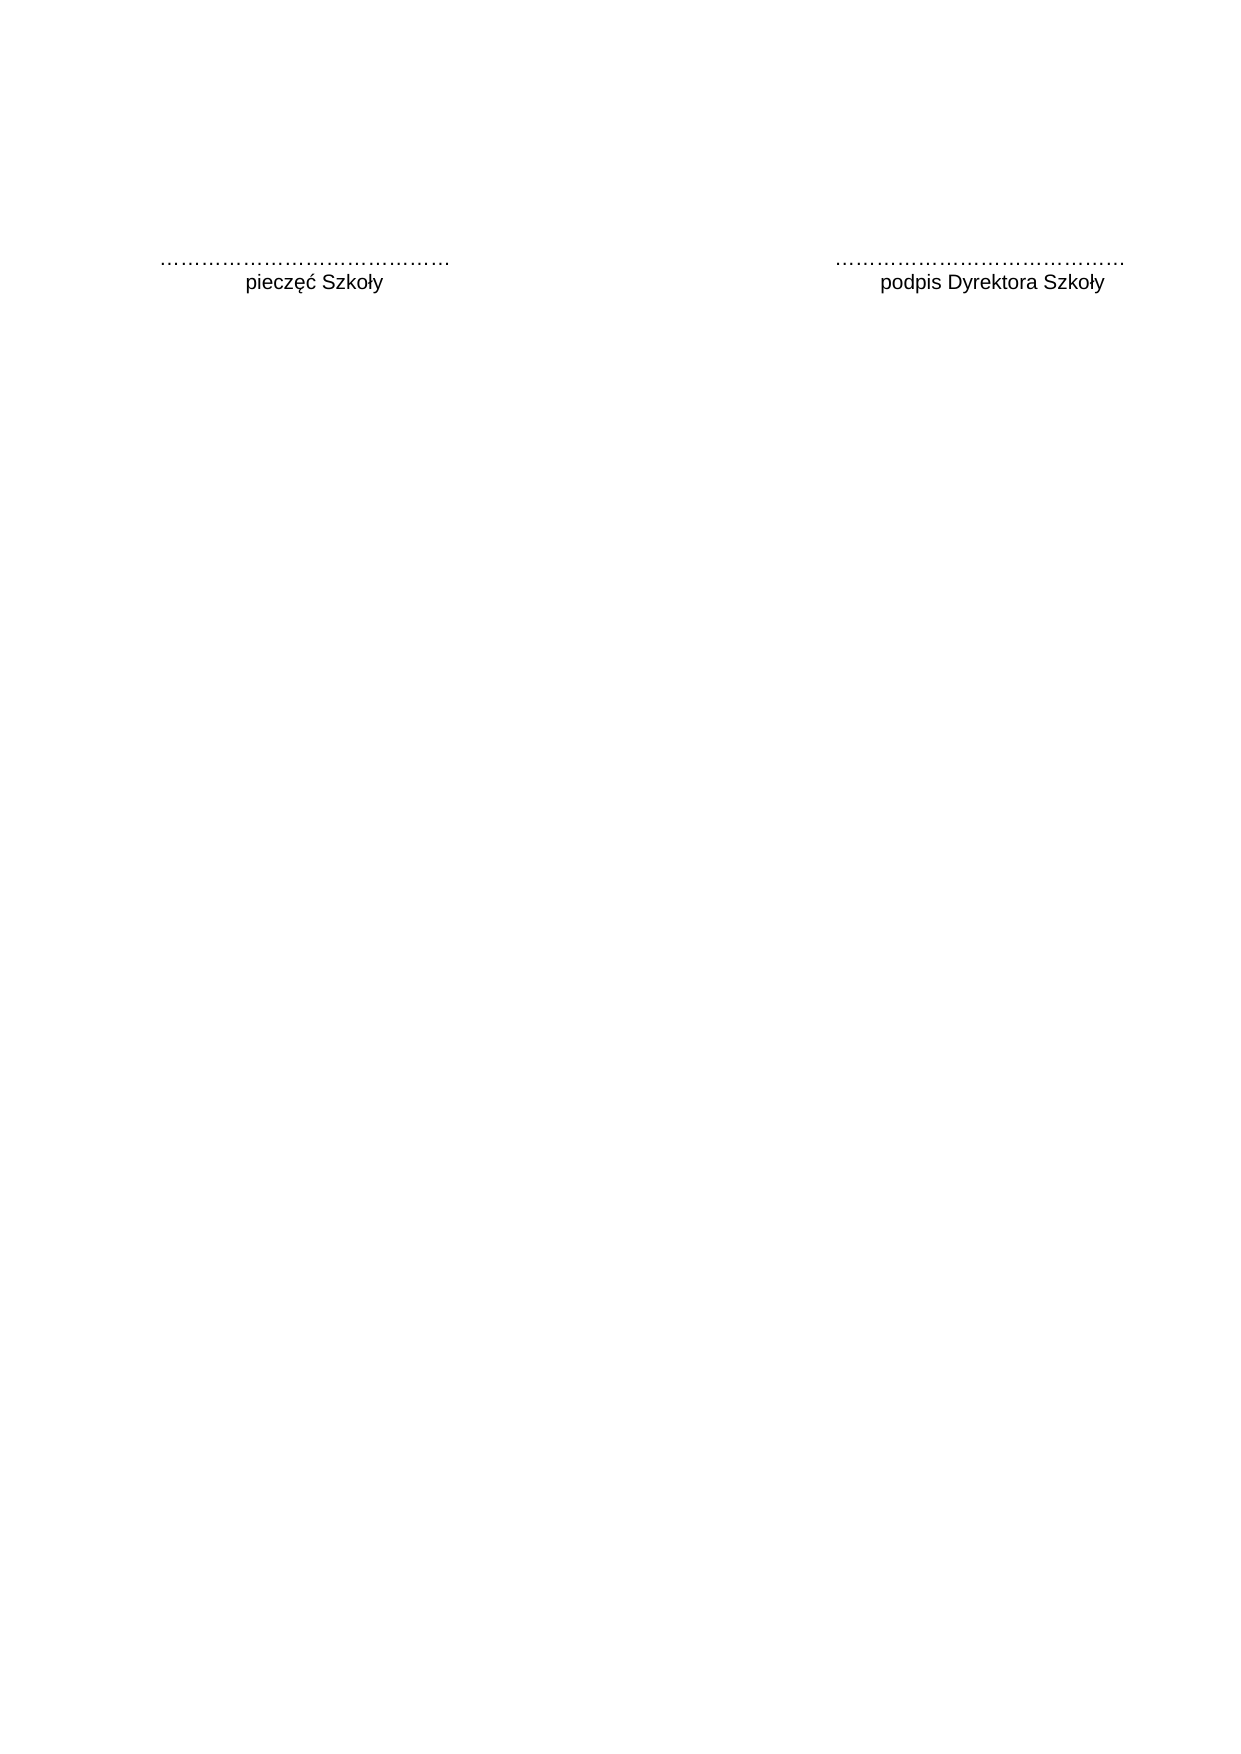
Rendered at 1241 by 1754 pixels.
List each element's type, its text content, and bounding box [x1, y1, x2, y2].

table_header …………………………………… pieczęć Szkoły [148, 174, 823, 342]
table_header …………………………………… podpis Dyrektora Szkoły [823, 174, 1196, 342]
